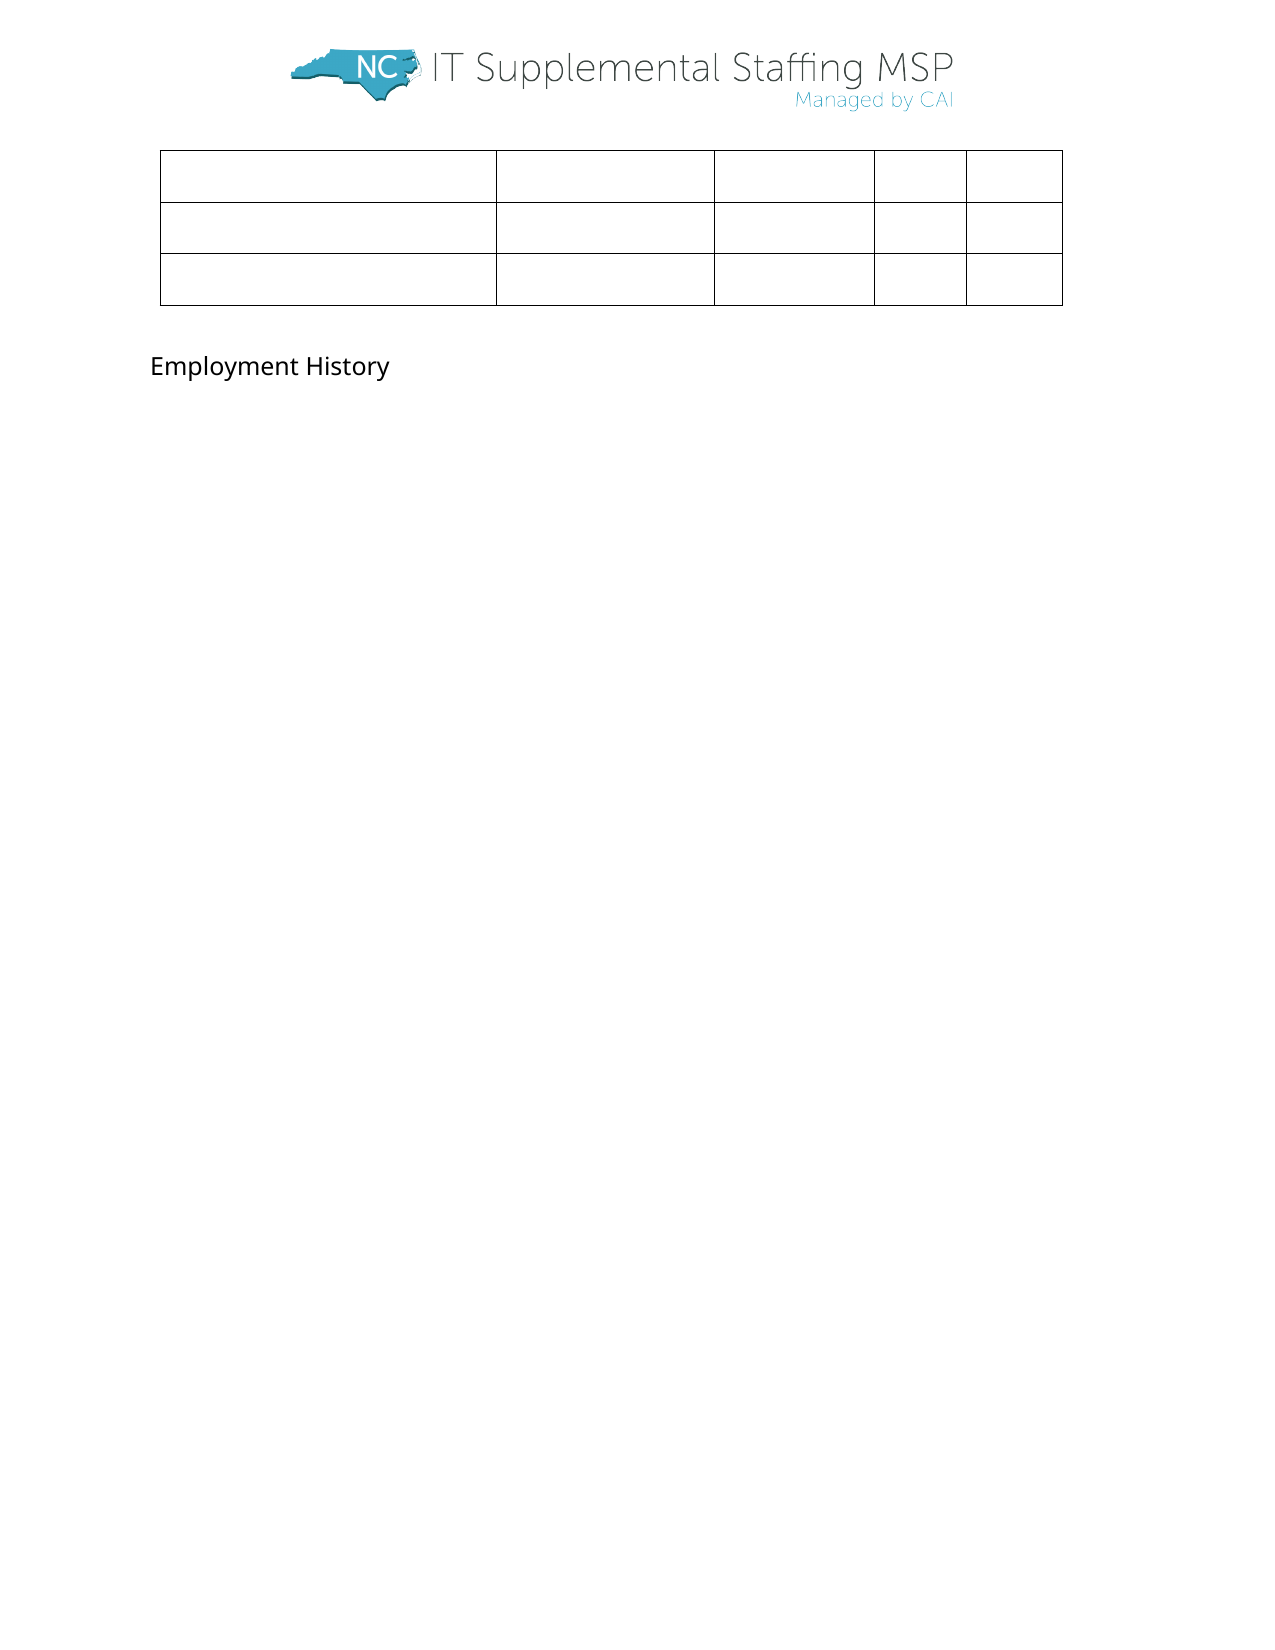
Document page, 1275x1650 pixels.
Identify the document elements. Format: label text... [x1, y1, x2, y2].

table_cell [967, 203, 1062, 253]
table_cell [715, 203, 874, 253]
table_cell [967, 254, 1062, 305]
table_cell [497, 254, 714, 305]
table_cell [715, 254, 874, 305]
table_cell [875, 151, 966, 202]
table_cell [875, 203, 966, 253]
table_cell [715, 151, 874, 202]
table_cell [161, 203, 496, 253]
text Employment History [150, 348, 1125, 382]
table_cell [497, 151, 714, 202]
table_cell [875, 254, 966, 305]
table_cell [161, 254, 496, 305]
table_cell [161, 151, 496, 202]
table_cell [967, 151, 1062, 202]
table_cell [497, 203, 714, 253]
picture [285, 41, 958, 116]
